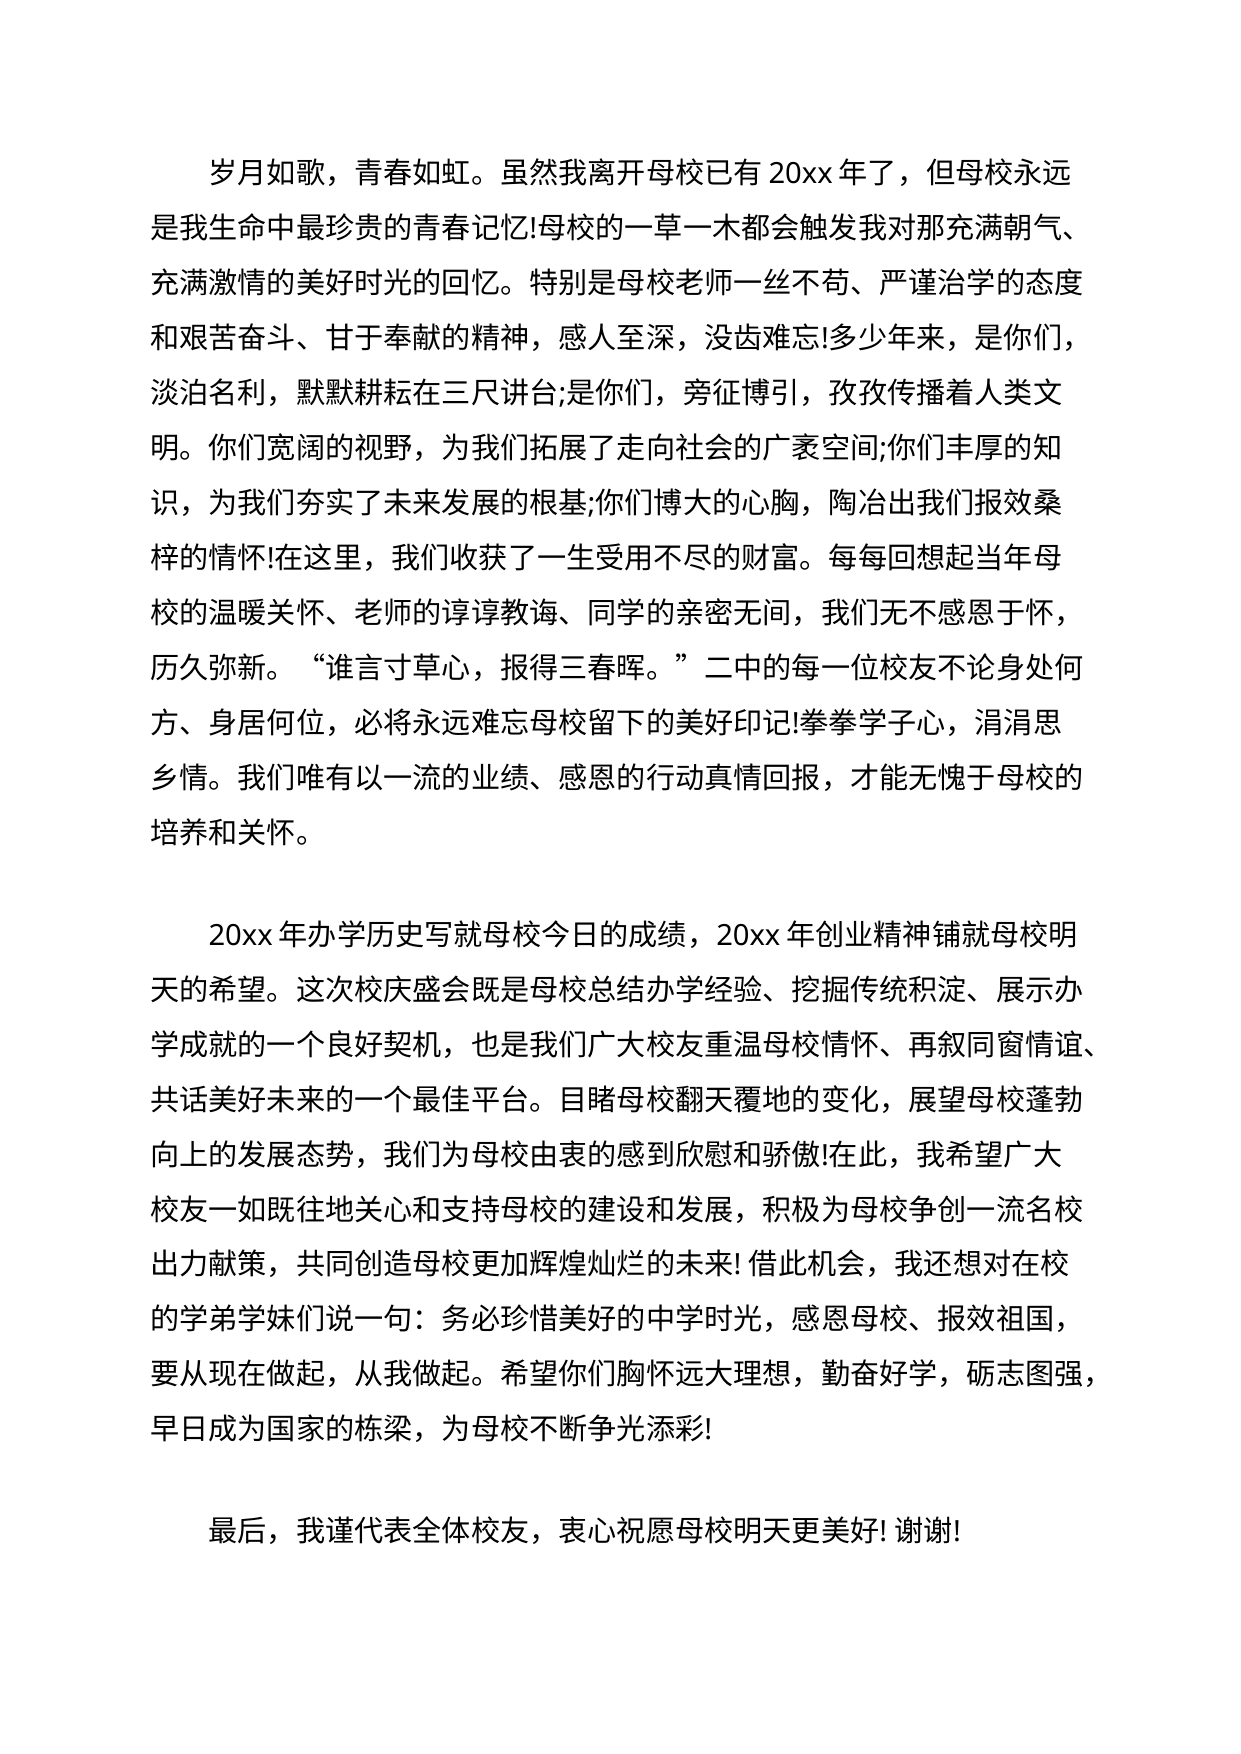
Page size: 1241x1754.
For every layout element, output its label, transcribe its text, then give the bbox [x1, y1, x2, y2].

text 20xx年办学历史写就母校今日的成绩，20xx年创业精神铺就母校明天的希望。这次校庆盛会既是母校总结办学经验、挖掘传统积淀、展示办学成就的一个良好契机，也是我们广大校友重温母校情怀、再叙同窗情谊、共话美好未来的一个最佳平台。目睹母校翻天覆地的变化，展望母校蓬勃向上的发展态势，我们为母校由衷的感到欣慰和骄傲!在此，我希望广大校友一如既往地关心和支持母校的建设和发展，积极为母校争创一流名校出力献策，共同创造母校更加辉煌灿烂的未来! 借此机会，我还想对在校的学弟学妹们说一句：务必珍惜美好的中学时光，感恩母校、报效祖国，要从现在做起，从我做起。希望你们胸怀远大理想，勤奋好学，砺志图强，早日成为国家的栋梁，为母校不断争光添彩! [150, 911, 1090, 1448]
text 岁月如歌，青春如虹。虽然我离开母校已有20xx年了，但母校永远是我生命中最珍贵的青春记忆!母校的一草一木都会触发我对那充满朝气、充满激情的美好时光的回忆。特别是母校老师一丝不苟、严谨治学的态度和艰苦奋斗、甘于奉献的精神，感人至深，没齿难忘!多少年来，是你们，淡泊名利，默默耕耘在三尺讲台;是你们，旁征博引，孜孜传播着人类文明。你们宽阔的视野，为我们拓展了走向社会的广袤空间;你们丰厚的知识，为我们夯实了未来发展的根基;你们博大的心胸，陶冶出我们报效桑梓的情怀!在这里，我们收获了一生受用不尽的财富。每每回想起当年母校的温暖关怀、老师的谆谆教诲、同学的亲密无间，我们无不感恩于怀，历久弥新。“谁言寸草心，报得三春晖。”二中的每一位校友不论身处何方、身居何位，必将永远难忘母校留下的美好印记!拳拳学子心，涓涓思乡情。我们唯有以一流的业绩、感恩的行动真情回报，才能无愧于母校的培养和关怀。 [150, 150, 1090, 852]
text 最后，我谨代表全体校友，衷心祝愿母校明天更美好! 谢谢! [150, 1508, 1090, 1550]
